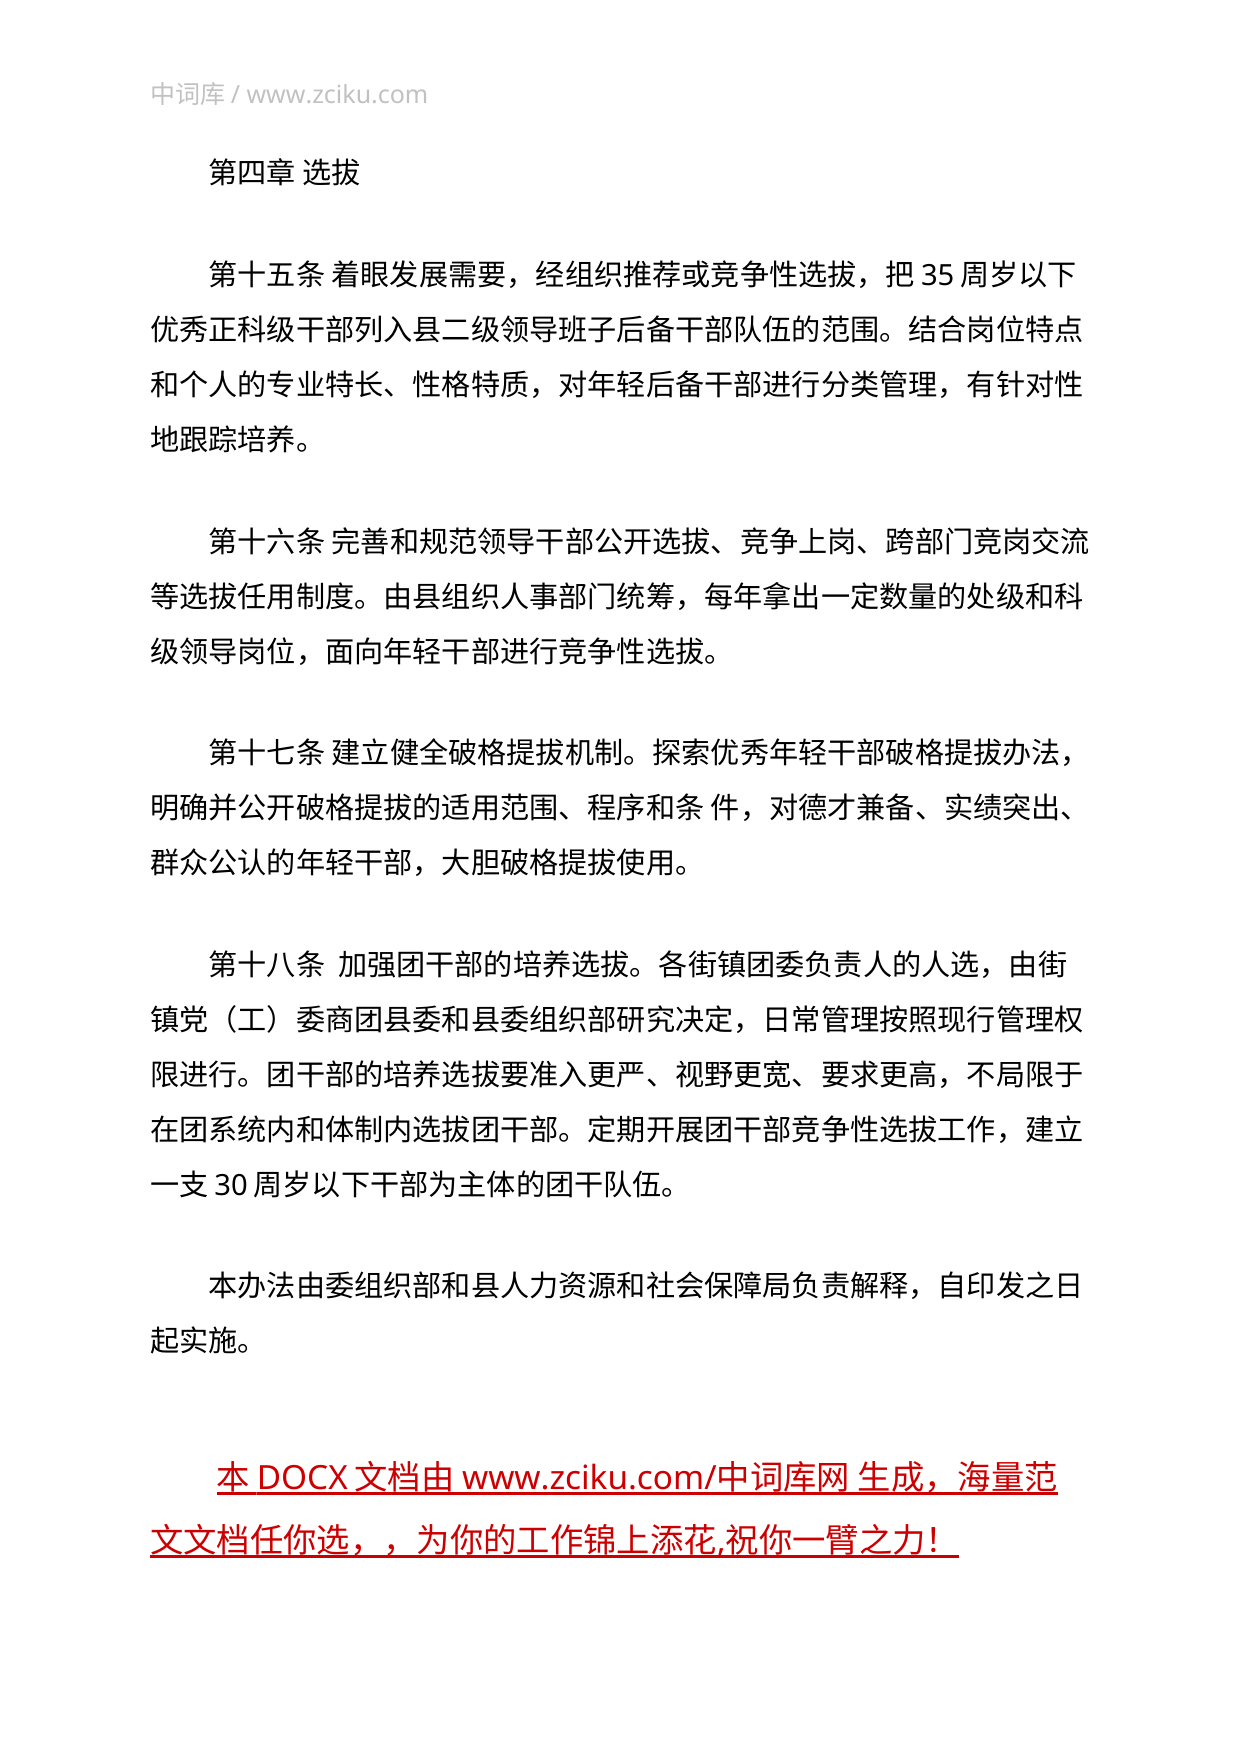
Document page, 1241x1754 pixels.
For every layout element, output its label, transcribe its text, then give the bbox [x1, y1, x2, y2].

text 第十七条 建立健全破格提拔机制。探索优秀年轻干部破格提拔办法，明确并公开破格提拔的适用范围、程序和条 件，对德才兼备、实绩突出、群众公认的年轻干部，大胆破格提拔使用。 [150, 730, 1090, 882]
text 第十六条 完善和规范领导干部公开选拔、竞争上岗、跨部门竞岗交流等选拔任用制度。由县组织人事部门统筹，每年拿出一定数量的处级和科级领导岗位，面向年轻干部进行竞争性选拔。 [150, 518, 1090, 670]
text 第十八条 加强团干部的培养选拔。各街镇团委负责人的人选，由街镇党（工）委商团县委和县委组织部研究决定，日常管理按照现行管理权限进行。团干部的培养选拔要准入更严、视野更宽、要求更高，不局限于在团系统内和体制内选拔团干部。定期开展团干部竞争性选拔工作，建立一支30周岁以下干部为主体的团干队伍。 [150, 941, 1090, 1203]
text 第十五条 着眼发展需要，经组织推荐或竞争性选拔，把35周岁以下优秀正科级干部列入县二级领导班子后备干部队伍的范围。结合岗位特点和个人的专业特长、性格特质，对年轻后备干部进行分类管理，有针对性地跟踪培养。 [150, 252, 1090, 459]
text 本办法由委组织部和县人力资源和社会保障局负责解释，自印发之日起实施。 [150, 1263, 1090, 1360]
text 第四章 选拔 [150, 150, 1090, 192]
text 本DOCX文档由 www.zciku.com/中词库网 生成，海量范文文档任你选，，为你的工作锦上添花,祝你一臂之力！ [150, 1451, 1090, 1562]
